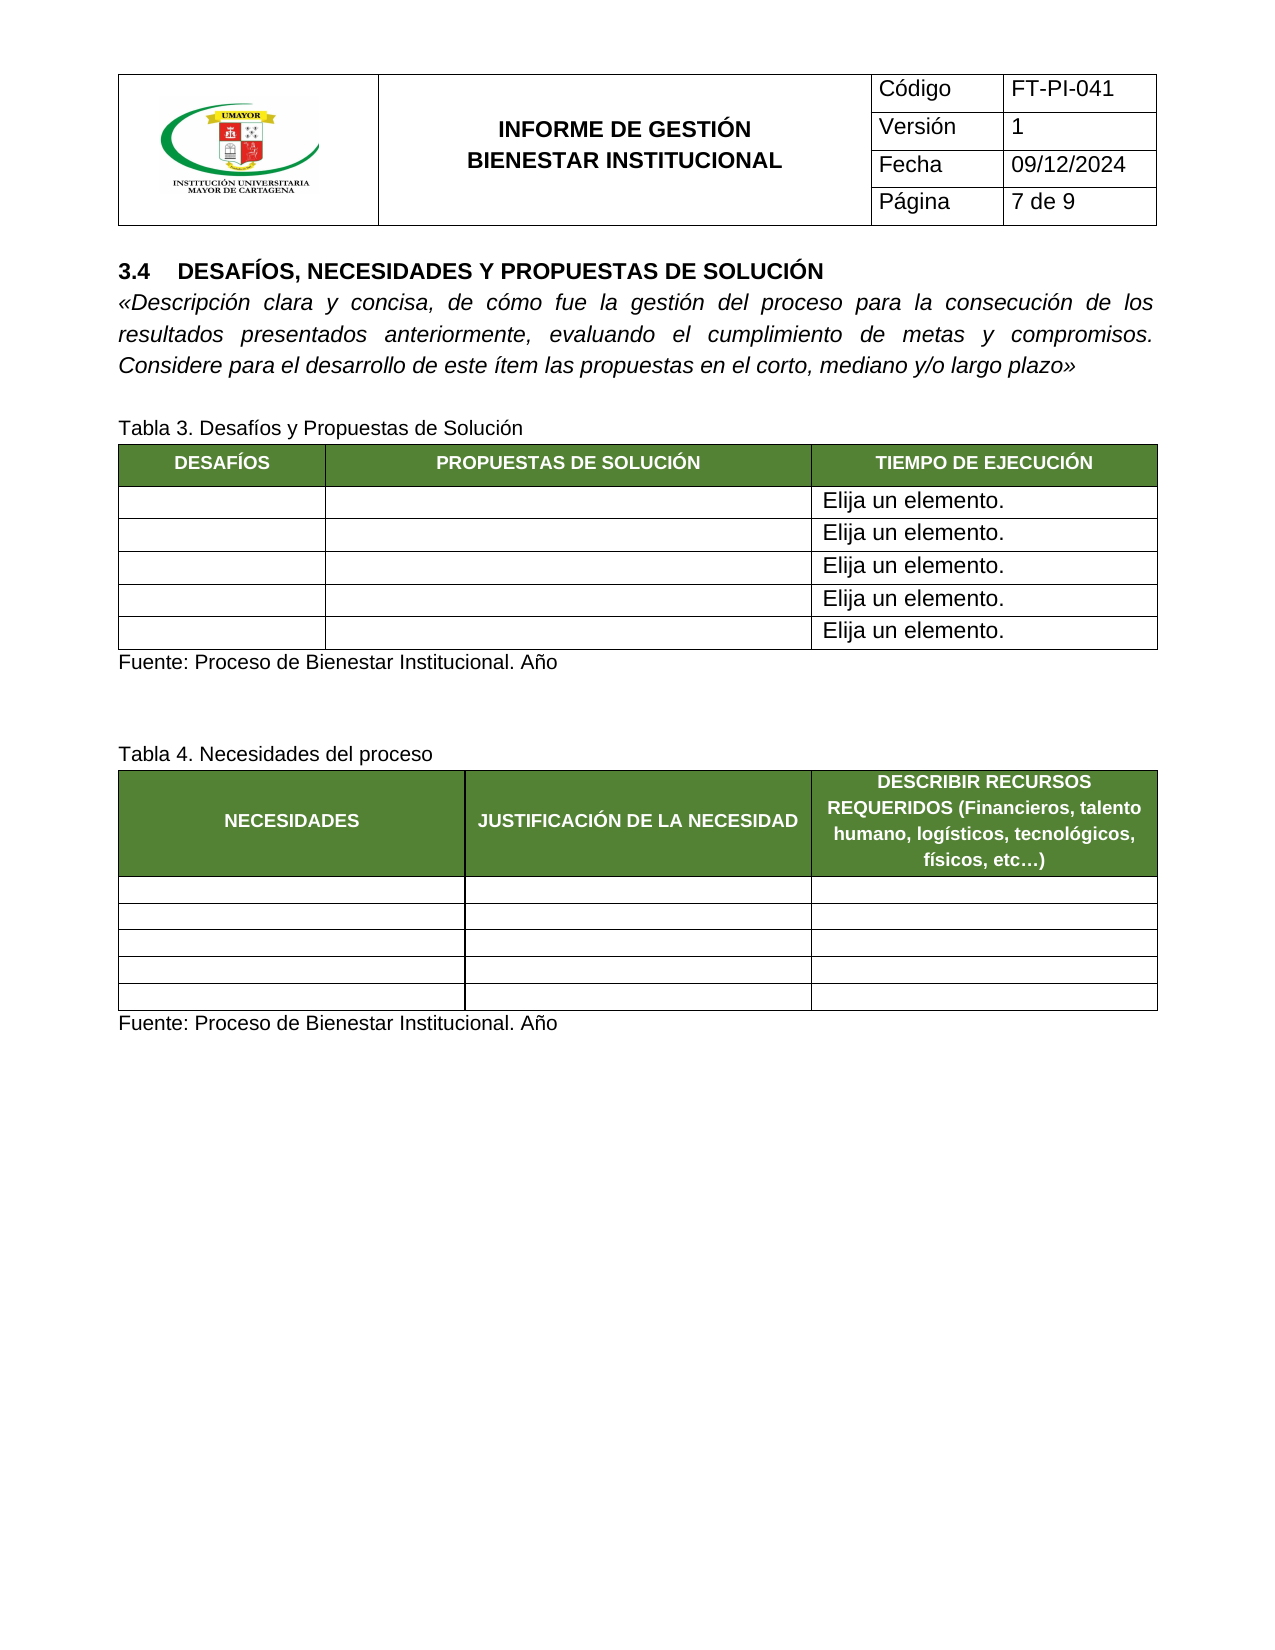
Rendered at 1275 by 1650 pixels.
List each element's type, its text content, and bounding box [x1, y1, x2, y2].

text «Descripción clara y concisa, de cómo fue la gestión del proceso para la consecución de los resultados presentados anteriormente, evaluando el cumplimiento de metas y compromisos. Considere para el desarrollo de este ítem las propuestas en el corto, mediano y/o largo plazo» [118, 289, 1157, 379]
table_cell [326, 552, 811, 583]
table_cell [326, 585, 811, 616]
table_cell [466, 904, 811, 929]
table_header TIEMPO DE EJECUCIÓN [812, 445, 1157, 486]
table_cell [466, 877, 811, 902]
table_cell [119, 585, 325, 616]
table_cell [119, 904, 464, 929]
table_header JUSTIFICACIÓN DE LA NECESIDAD [466, 771, 811, 876]
table_cell [326, 617, 811, 649]
table_cell [812, 957, 1157, 983]
table_cell [466, 930, 811, 956]
table_cell [466, 957, 811, 983]
table_cell [119, 487, 325, 518]
picture [159, 96, 319, 194]
table_header NECESIDADES [119, 771, 464, 876]
table_cell [812, 904, 1157, 929]
table_cell [466, 984, 811, 1010]
table_header PROPUESTAS DE SOLUCIÓN [326, 445, 811, 486]
table_cell [326, 519, 811, 551]
table_header DESCRIBIR RECURSOS REQUERIDOS (Financieros, talento humano, logísticos, tecnológicos, físicos, etc…) [812, 771, 1157, 876]
table_cell [119, 552, 325, 583]
table_cell [119, 984, 464, 1010]
text Fuente: Proceso de Bienestar Institucional. Año [118, 1011, 1157, 1035]
table_cell [119, 957, 464, 983]
table_cell [119, 519, 325, 551]
table_cell [119, 877, 464, 902]
table_header DESAFÍOS [119, 445, 325, 486]
table_cell [812, 984, 1157, 1010]
table_cell [119, 617, 325, 649]
table_cell [812, 877, 1157, 902]
subtitle DESAFÍOS, NECESIDADES Y PROPUESTAS DE SOLUCIÓN [118, 258, 1157, 284]
table_cell [812, 930, 1157, 956]
text Fuente: Proceso de Bienestar Institucional. Año [118, 650, 1157, 674]
table_cell [119, 930, 464, 956]
table_cell [326, 487, 811, 518]
